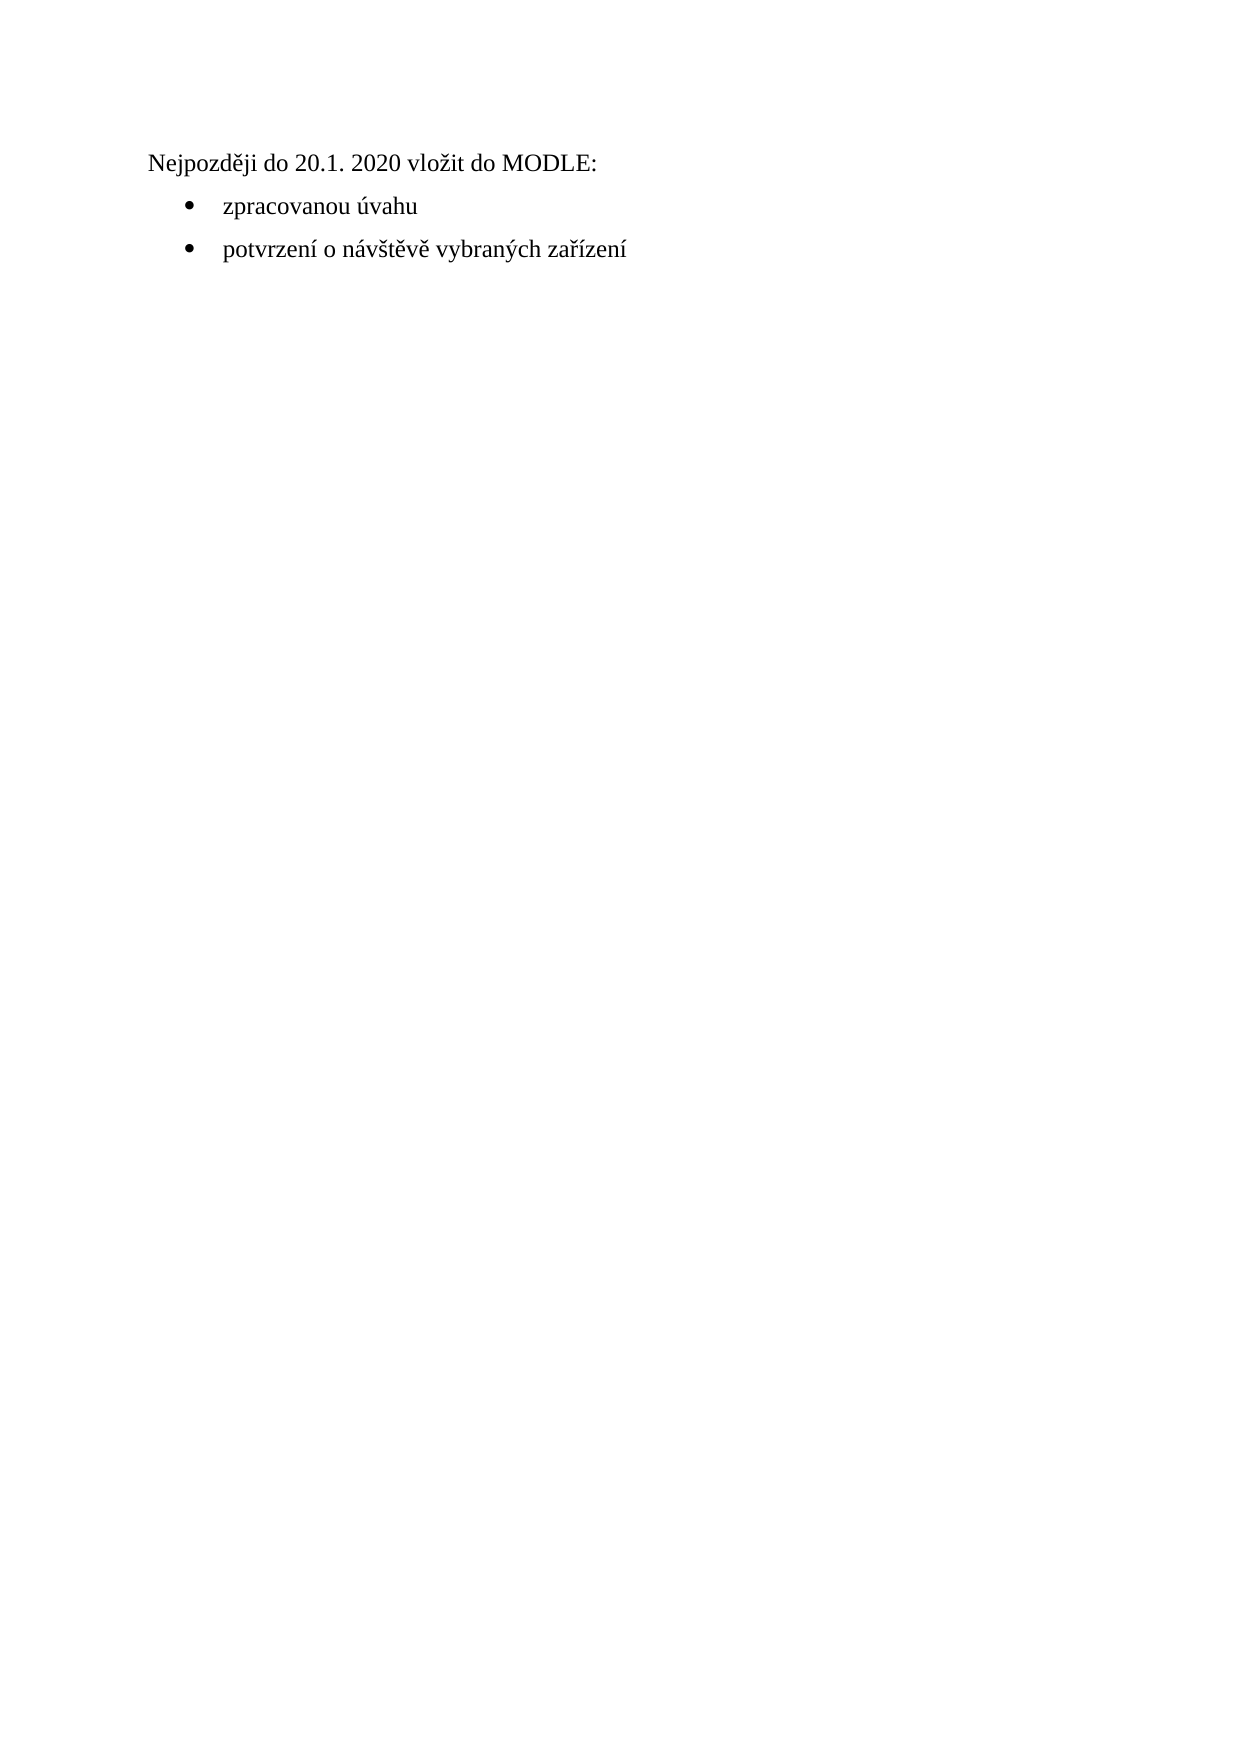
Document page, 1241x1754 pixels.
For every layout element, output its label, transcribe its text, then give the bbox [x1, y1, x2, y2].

list zpracovanou úvahu [185, 191, 1093, 219]
list potvrzení o návštěvě vybraných zařízení [185, 234, 1093, 263]
text Nejpozději do 20.1. 2020 vložit do MODLE: [148, 148, 1093, 176]
